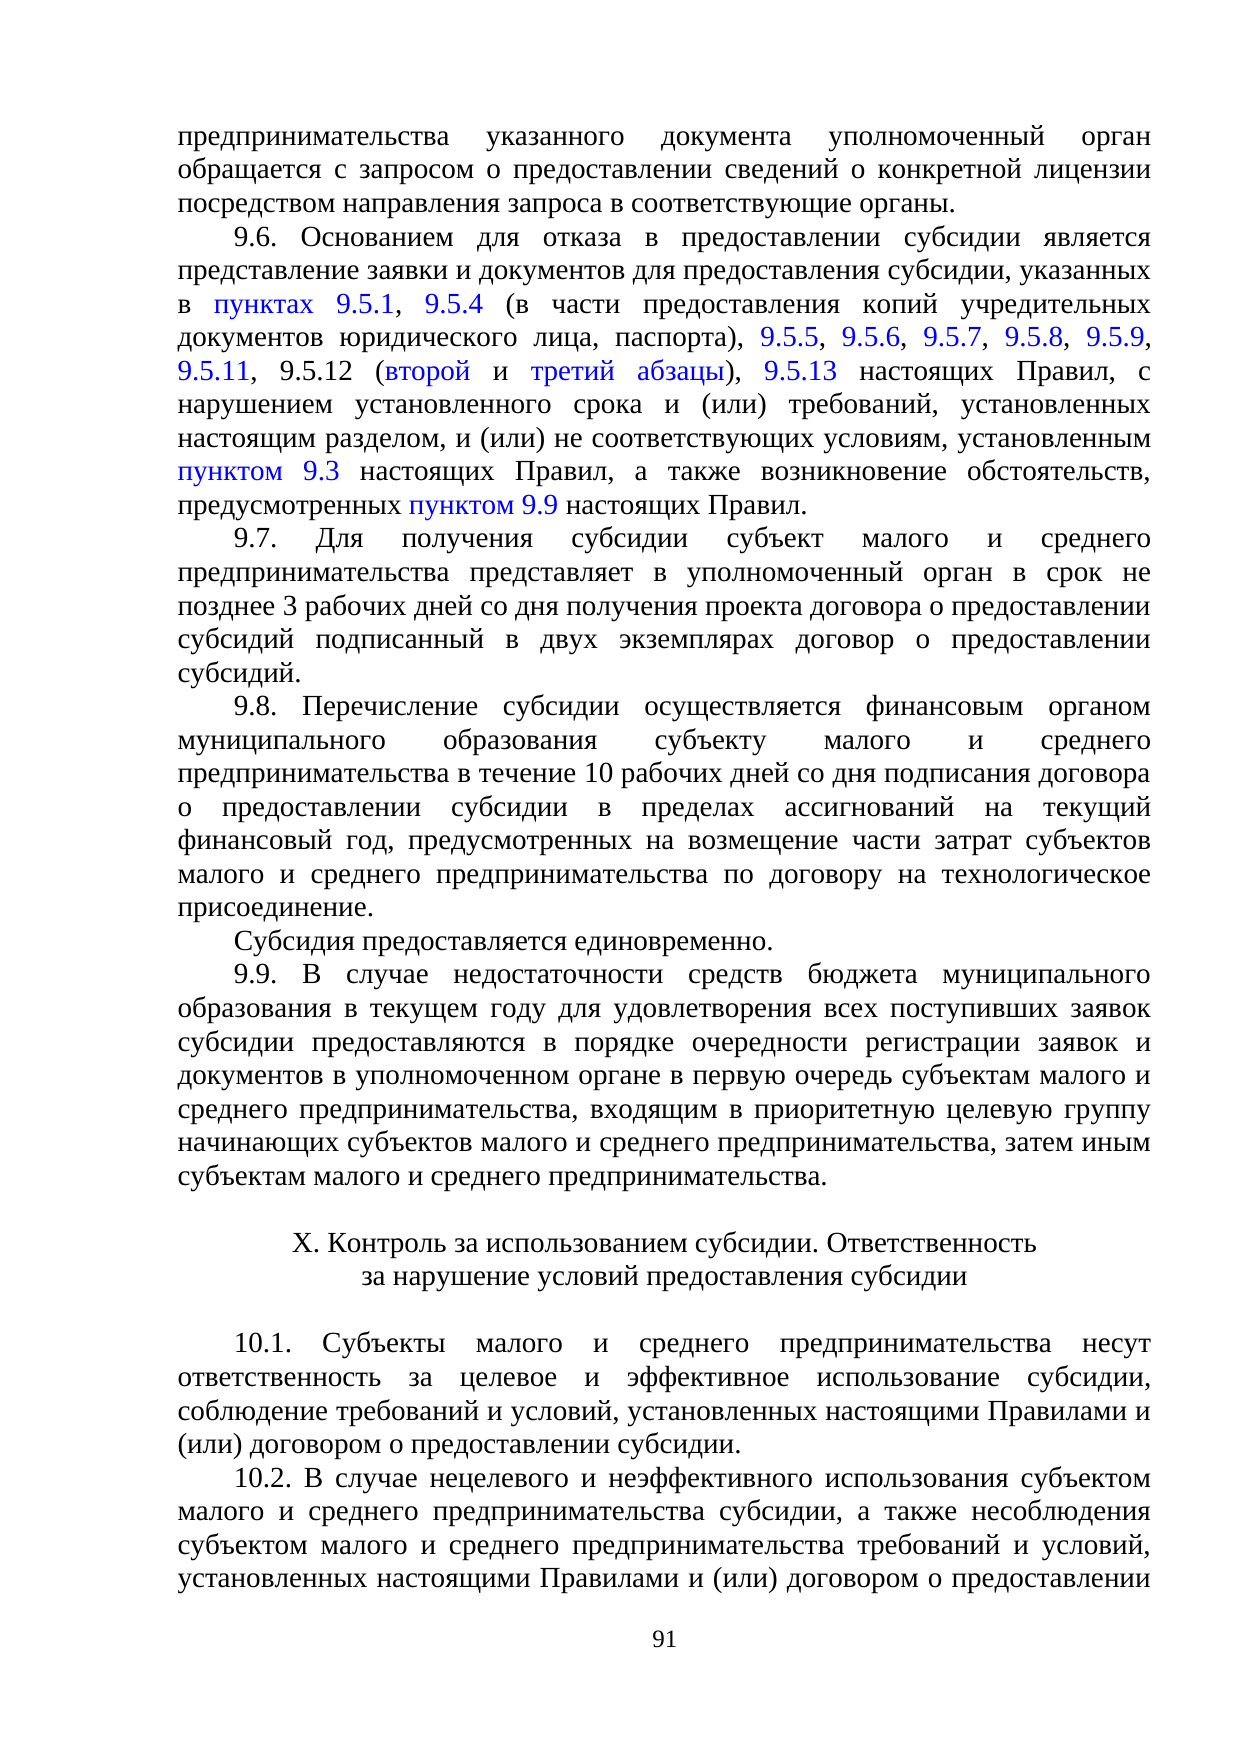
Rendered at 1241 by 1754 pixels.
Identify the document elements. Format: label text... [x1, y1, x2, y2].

text 9.8. Перечисление субсидии осуществляется финансовым органом муниципального образования субъекту малого и среднего предпринимательства в течение 10 рабочих дней со дня подписания договора о предоставлении субсидии в пределах ассигнований на текущий финансовый год, предусмотренных на возмещение части затрат субъектов малого и среднего предпринимательства по договору на технологическое присоединение. [177, 688, 1152, 923]
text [177, 1460, 1152, 1594]
text 10.1. Субъекты малого и среднего предпринимательства несут ответственность за целевое и эффективное использование субсидии, соблюдение требований и условий, установленных настоящими Правилами и (или) договором о предоставлении субсидии. [177, 1326, 1152, 1460]
text за нарушение условий предоставления субсидии [177, 1258, 1152, 1292]
text X. Контроль за использованием субсидии. Ответственность [177, 1225, 1152, 1258]
text 9.7. Для получения субсидии субъект малого и среднего предпринимательства представляет в уполномоченный орган в срок не позднее 3 рабочих дней со дня получения проекта договора о предоставлении субсидий подписанный в двух экземплярах договор о предоставлении субсидий. [177, 521, 1152, 688]
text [177, 118, 1152, 219]
text 9.9. В случае недостаточности средств бюджета муниципального образования в текущем году для удовлетворения всех поступивших заявок субсидии предоставляются в порядке очередности регистрации заявок и документов в уполномоченном органе в первую очередь субъектам малого и среднего предпринимательства, входящим в приоритетную целевую группу начинающих субъектов малого и среднего предпринимательства, затем иным субъектам малого и среднего предпринимательства. [177, 957, 1152, 1191]
text 9.6. Основанием для отказа в предоставлении субсидии является представление заявки и документов для предоставления субсидии, указанных в пунктах 9.5.1, 9.5.4 (в части предоставления копий учредительных документов юридического лица, паспорта), 9.5.5, 9.5.6, 9.5.7, 9.5.8, 9.5.9, 9.5.11, 9.5.12 (второй и третий абзацы), 9.5.13 настоящих Правил, с нарушением установленного срока и (или) требований, установленных настоящим разделом, и (или) не соответствующих условиям, установленным пунктом 9.3 настоящих Правил, а также возникновение обстоятельств, предусмотренных пунктом 9.9 настоящих Правил. [177, 219, 1152, 521]
text Субсидия предоставляется единовременно. [177, 923, 1152, 957]
